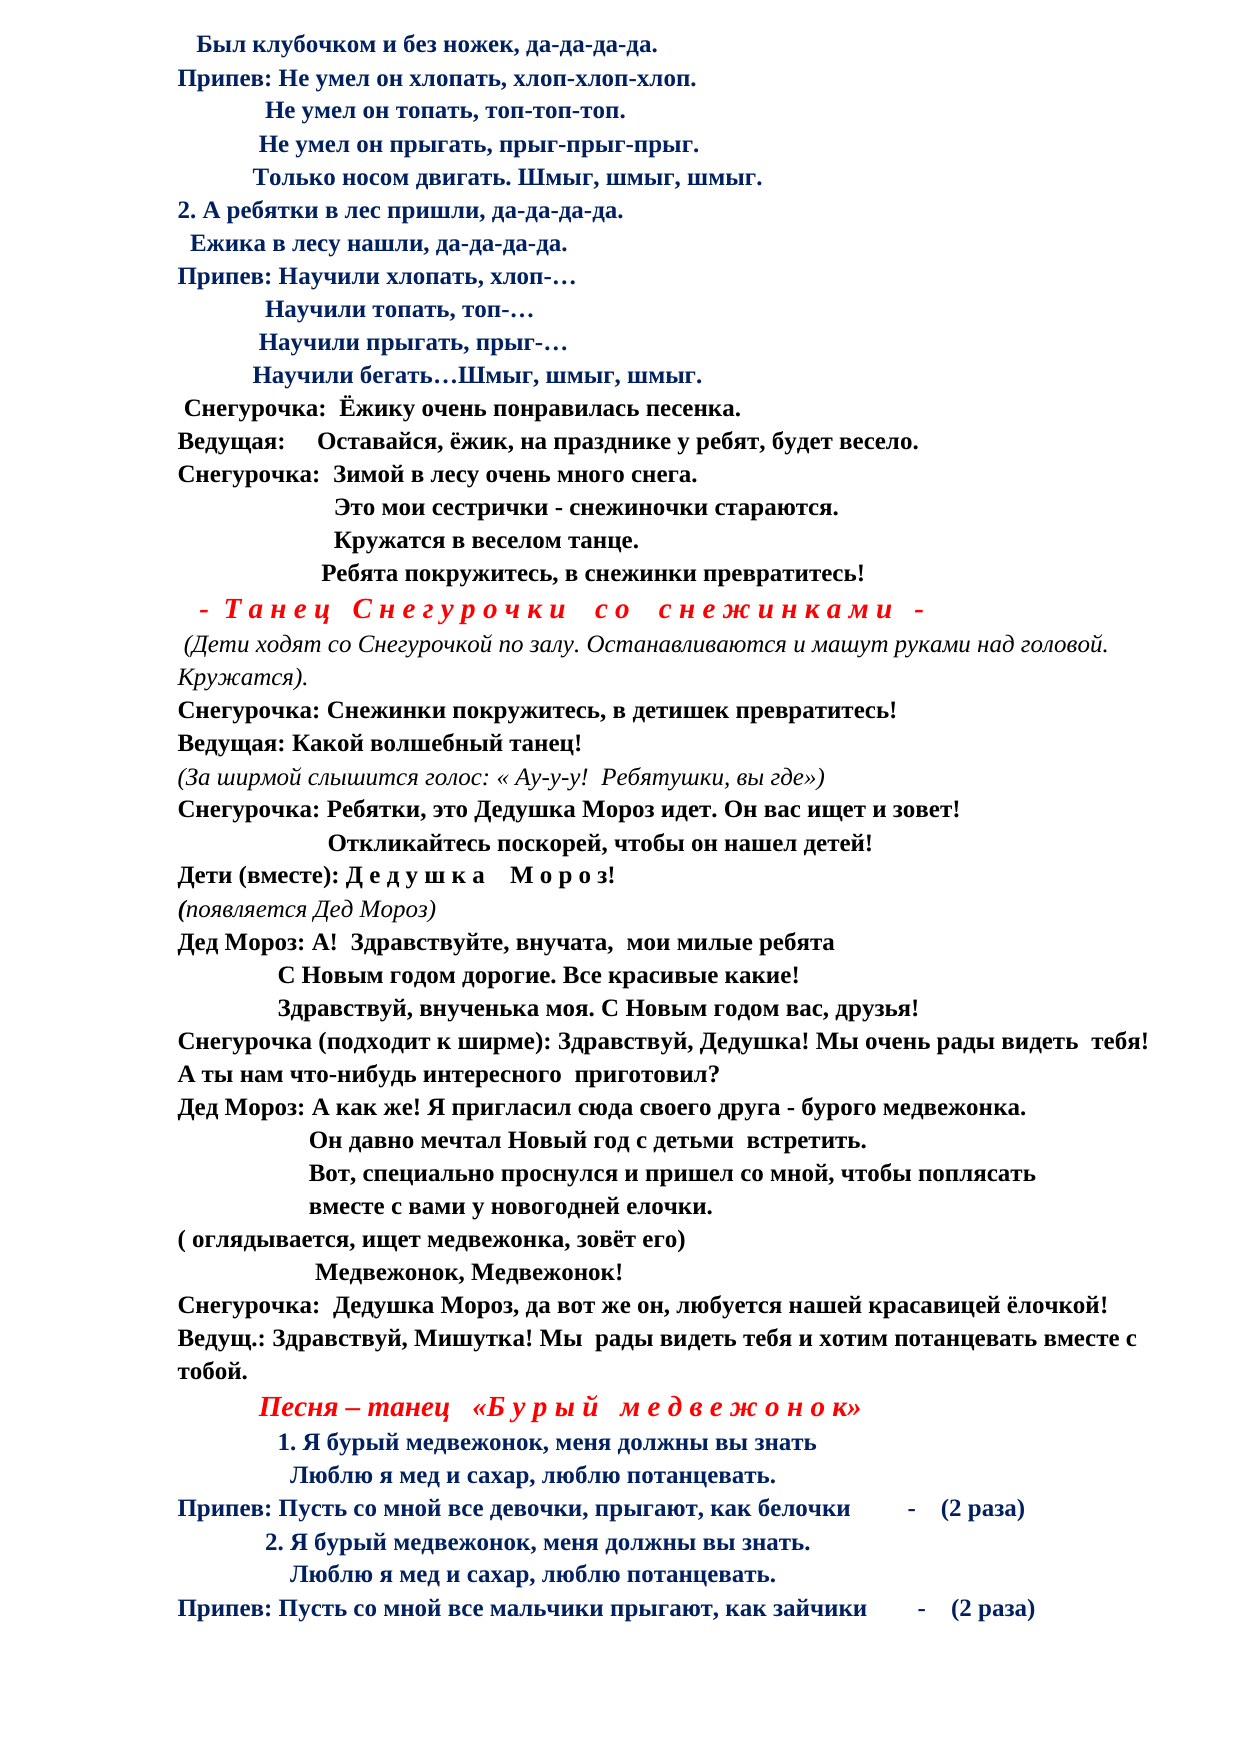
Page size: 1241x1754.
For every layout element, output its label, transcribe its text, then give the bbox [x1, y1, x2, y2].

text Ведущая: Какой волшебный танец! [177, 728, 1152, 757]
text вместе с вами у новогодней елочки. [177, 1191, 1152, 1219]
text 2. Я бурый медвежонок, меня должны вы знать. [177, 1527, 1152, 1555]
text Припев: Научили хлопать, хлоп-… [177, 261, 1152, 289]
text Припев: Не умел он хлопать, хлоп-хлоп-хлоп. [177, 63, 1152, 91]
text Здравствуй, внученька моя. С Новым годом вас, друзья! [177, 993, 1152, 1021]
text (появляется Дед Мороз) [177, 894, 1152, 922]
text Ведущая: Оставайся, ёжик, на празднике у ребят, будет весело. [177, 426, 1152, 454]
text 1. Я бурый медвежонок, меня должны вы знать [177, 1427, 1152, 1456]
text С Новым годом дорогие. Все красивые какие! [177, 960, 1152, 988]
text Снегурочка: Ёжику очень понравилась песенка. [177, 393, 1152, 422]
text Научили прыгать, прыг-… [177, 327, 1152, 356]
text Дед Мороз: А! Здравствуйте, внучата, мои милые ребята [177, 927, 1152, 955]
text Был клубочком и без ножек, да-да-да-да. [177, 29, 1152, 58]
text Песня – танец «Б у р ы й м е д в е ж о н о к» [177, 1389, 1152, 1422]
text Кружатся в веселом танце. [177, 525, 1152, 554]
text Научили бегать…Шмыг, шмыг, шмыг. [177, 360, 1152, 388]
text Откликайтесь поскорей, чтобы он нашел детей! [177, 828, 1152, 856]
text Ребята покружитесь, в снежинки превратитесь! [177, 558, 1152, 587]
text Медвежонок, Медвежонок! [177, 1257, 1152, 1286]
text 2. А ребятки в лес пришли, да-да-да-да. [177, 195, 1152, 223]
text Люблю я мед и сахар, люблю потанцевать. [177, 1461, 1152, 1489]
text (Дети ходят со Снегурочкой по залу. Останавливаются и машут руками над головой. Кружатся). [177, 629, 1152, 691]
text Снегурочка: Снежинки покружитесь, в детишек превратитесь! [177, 696, 1152, 724]
text Ведущ.: Здравствуй, Мишутка! Мы рады видеть тебя и хотим потанцевать вместе с тобой. [177, 1323, 1152, 1385]
text Снегурочка: Дедушка Мороз, да вот же он, любуется нашей красавицей ёлочкой! [177, 1290, 1152, 1319]
text Это мои сестрички - снежиночки стараются. [177, 492, 1152, 521]
text Снегурочка: Зимой в лесу очень много снега. [177, 459, 1152, 488]
text - Т а н е ц С н е г у р о ч к и с о с н е ж и н к а м и - [177, 591, 1152, 624]
text Припев: Пусть со мной все девочки, прыгают, как белочки - (2 раза) [177, 1493, 1152, 1522]
text Дети (вместе): Д е д у ш к а М о р о з! [177, 861, 1152, 889]
text Не умел он прыгать, прыг-прыг-прыг. [177, 129, 1152, 157]
text Научили топать, топ-… [177, 294, 1152, 322]
text ( оглядывается, ищет медвежонка, зовёт его) [177, 1224, 1152, 1253]
text Люблю я мед и сахар, люблю потанцевать. [177, 1559, 1152, 1588]
text (За ширмой слышится голос: « Ау-у-у! Ребятушки, вы где») [177, 762, 1152, 790]
text Он давно мечтал Новый год с детьми встретить. [177, 1125, 1152, 1153]
text Вот, специально проснулся и пришел со мной, чтобы поплясать [177, 1158, 1152, 1187]
text Только носом двигать. Шмыг, шмыг, шмыг. [177, 162, 1152, 190]
text Снегурочка (подходит к ширме): Здравствуй, Дедушка! Мы очень рады видеть тебя! А ты нам что-нибудь интересного приготовил? [177, 1026, 1152, 1087]
text Не умел он топать, топ-топ-топ. [177, 96, 1152, 124]
text Дед Мороз: А как же! Я пригласил сюда своего друга - бурого медвежонка. [177, 1092, 1152, 1121]
text Припев: Пусть со мной все мальчики прыгают, как зайчики - (2 раза) [177, 1593, 1152, 1621]
text Снегурочка: Ребятки, это Дедушка Мороз идет. Он вас ищет и зовет! [177, 794, 1152, 823]
text Ежика в лесу нашли, да-да-да-да. [177, 228, 1152, 256]
